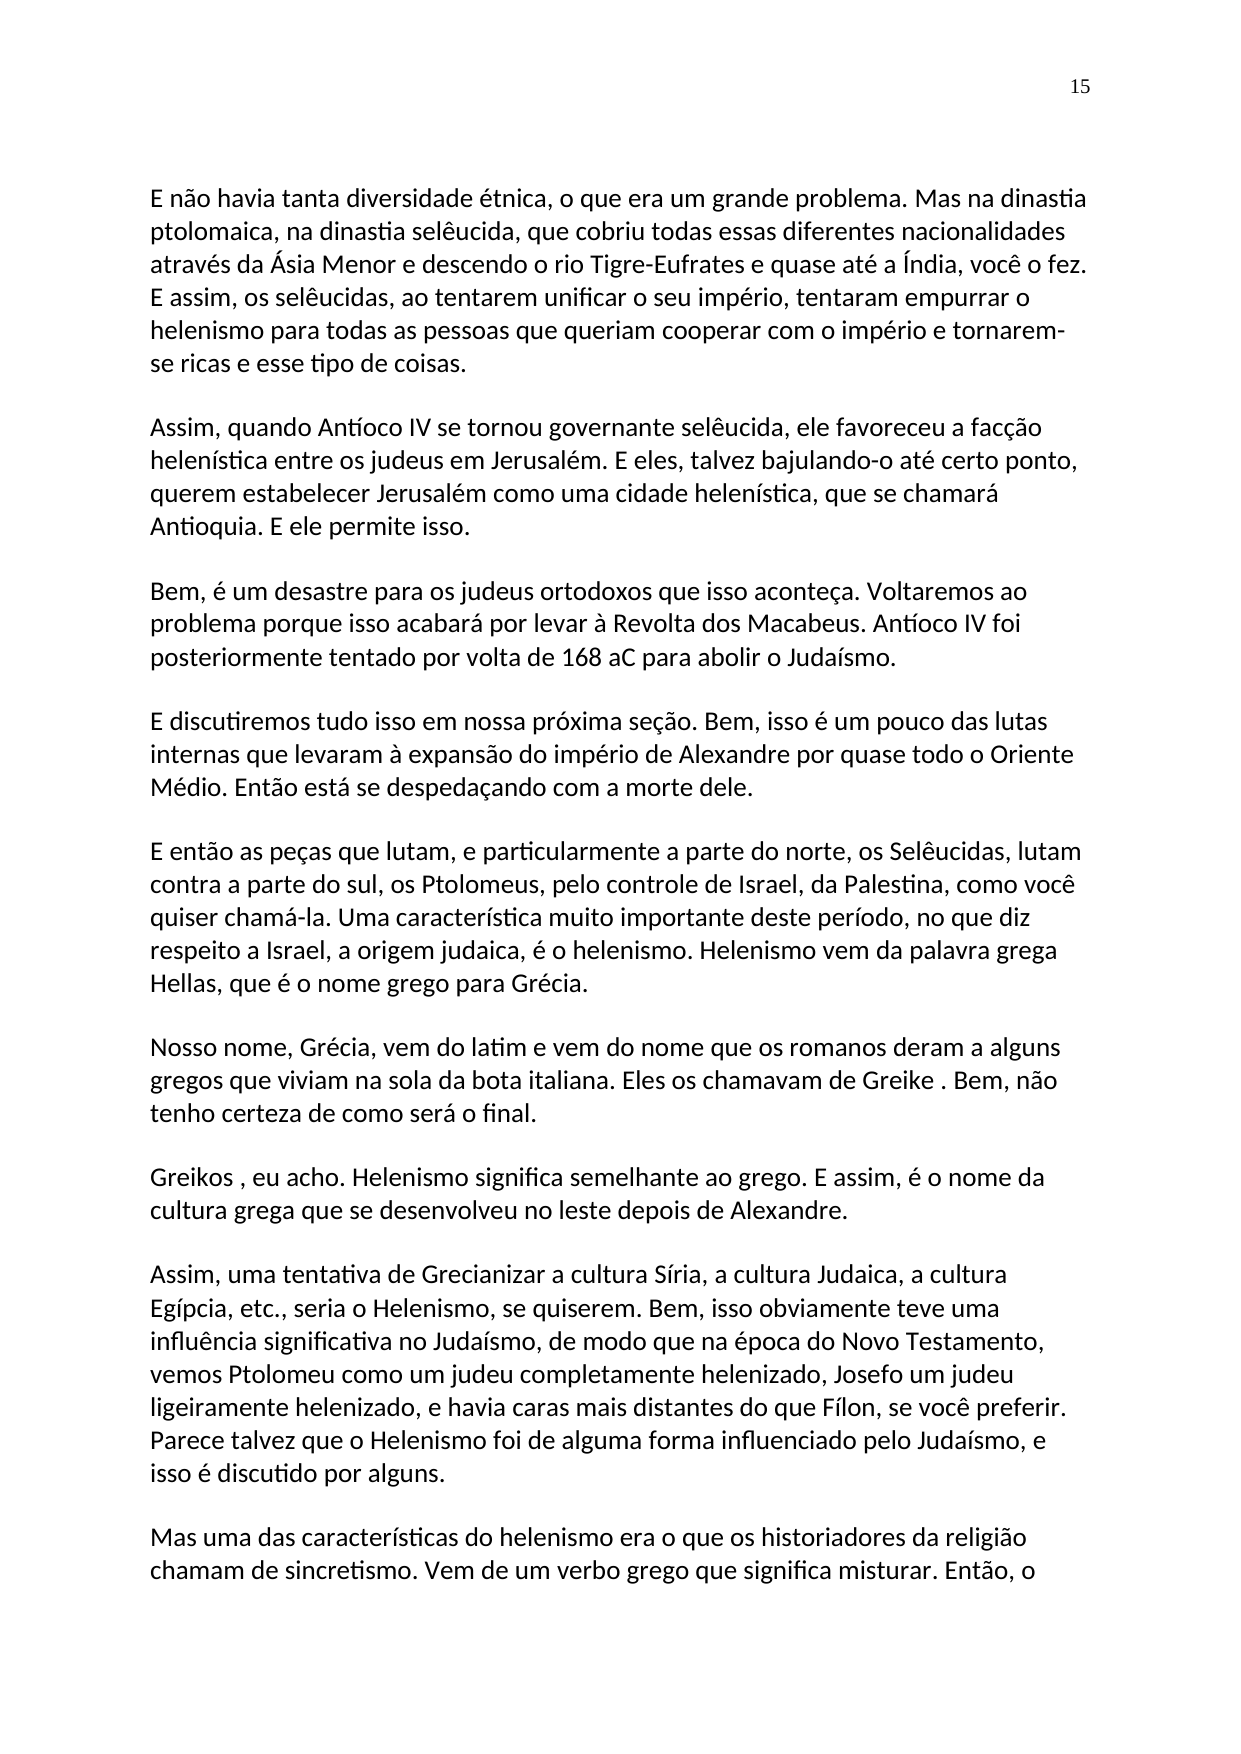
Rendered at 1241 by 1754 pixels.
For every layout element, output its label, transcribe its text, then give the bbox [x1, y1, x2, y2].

text Nosso nome, Grécia, vem do latim e vem do nome que os romanos deram a alguns gregos que viviam na sola da bota italiana. Eles os chamavam de Greike . Bem, não tenho certeza de como será o final. [150, 1030, 1090, 1129]
text Bem, é um desastre para os judeus ortodoxos que isso aconteça. Voltaremos ao problema porque isso acabará por levar à Revolta dos Macabeus. Antíoco IV foi posteriormente tentado por volta de 168 aC para abolir o Judaísmo. [150, 574, 1090, 673]
text Assim, quando Antíoco IV se tornou governante selêucida, ele favoreceu a facção helenística entre os judeus em Jerusalém. E eles, talvez bajulando-o até certo ponto, querem estabelecer Jerusalém como uma cidade helenística, que se chamará Antioquia. E ele permite isso. [150, 410, 1090, 542]
text E não havia tanta diversidade étnica, o que era um grande problema. Mas na dinastia ptolomaica, na dinastia selêucida, que cobriu todas essas diferentes nacionalidades através da Ásia Menor e descendo o rio Tigre-Eufrates e quase até a Índia, você o fez. E assim, os selêucidas, ao tentarem unificar o seu império, tentaram empurrar o helenismo para todas as pessoas que queriam cooperar com o império e tornarem-se ricas e esse tipo de coisas. [150, 181, 1090, 379]
text E então as peças que lutam, e particularmente a parte do norte, os Selêucidas, lutam contra a parte do sul, os Ptolomeus, pelo controle de Israel, da Palestina, como você quiser chamá-la. Uma característica muito importante deste período, no que diz respeito a Israel, a origem judaica, é o helenismo. Helenismo vem da palavra grega Hellas, que é o nome grego para Grécia. [150, 834, 1090, 999]
text Greikos , eu acho. Helenismo significa semelhante ao grego. E assim, é o nome da cultura grega que se desenvolveu no leste depois de Alexandre. [150, 1161, 1090, 1227]
text E discutiremos tudo isso em nossa próxima seção. Bem, isso é um pouco das lutas internas que levaram à expansão do império de Alexandre por quase todo o Oriente Médio. Então está se despedaçando com a morte dele. [150, 704, 1090, 803]
text Assim, uma tentativa de Grecianizar a cultura Síria, a cultura Judaica, a cultura Egípcia, etc., seria o Helenismo, se quiserem. Bem, isso obviamente teve uma influência significativa no Judaísmo, de modo que na época do Novo Testamento, vemos Ptolomeu como um judeu completamente helenizado, Josefo um judeu ligeiramente helenizado, e havia caras mais distantes do que Fílon, se você preferir. Parece talvez que o Helenismo foi de alguma forma influenciado pelo Judaísmo, e isso é discutido por alguns. [150, 1258, 1090, 1489]
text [150, 1520, 1090, 1586]
